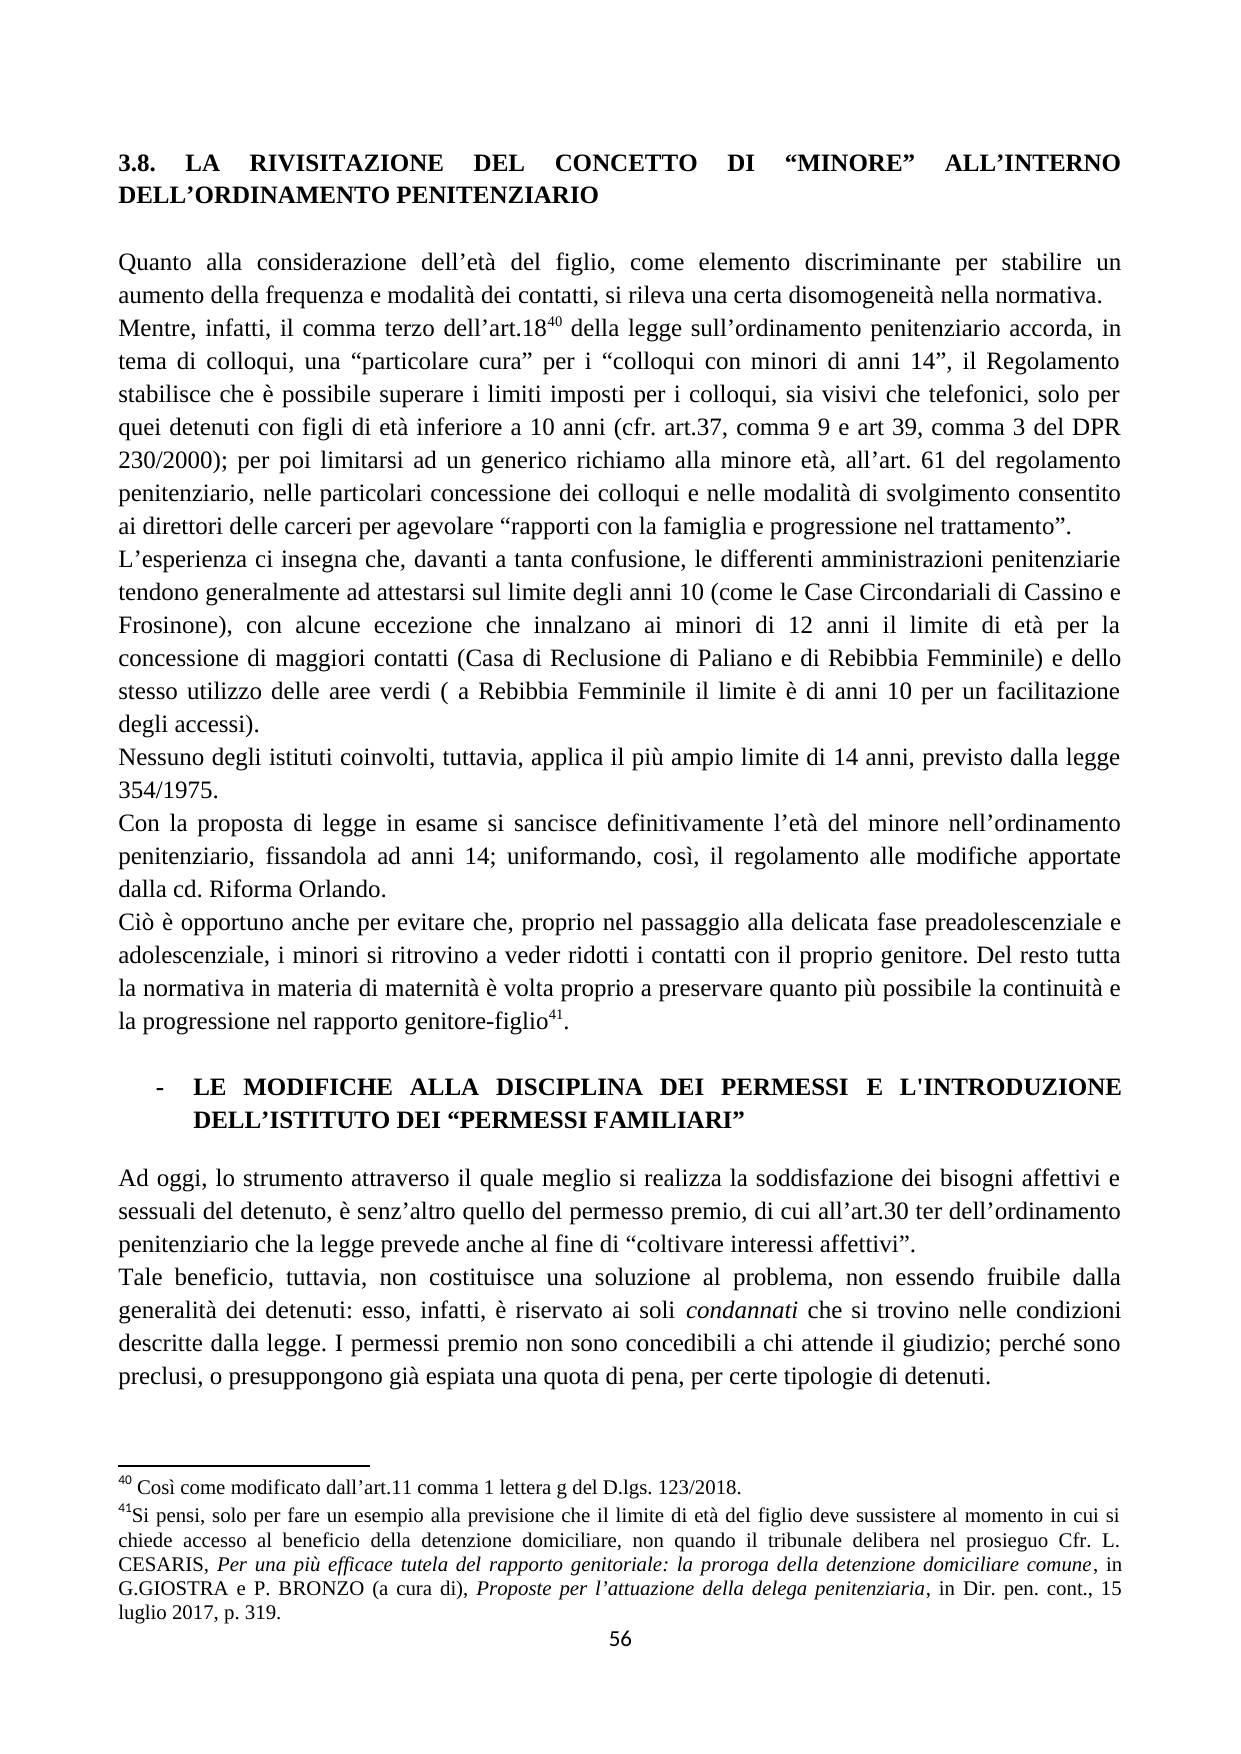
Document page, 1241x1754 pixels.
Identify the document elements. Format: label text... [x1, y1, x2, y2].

text Con la proposta di legge in esame si sancisce definitivamente l’età del minore nell’ordinamento penitenziario, fissandola ad anni 14; uniformando, così, il regolamento alle modifiche apportate dalla cd. Riforma Orlando. [118, 808, 1122, 903]
text Ad oggi, lo strumento attraverso il quale meglio si realizza la soddisfazione dei bisogni affettivi e sessuali del detenuto, è senz’altro quello del permesso premio, di cui all’art.30 ter dell’ordinamento penitenziario che la legge prevede anche al fine di “coltivare interessi affettivi”. [118, 1163, 1122, 1258]
text Nessuno degli istituti coinvolti, tuttavia, applica il più ampio limite di 14 anni, previsto dalla legge 354/1975. [118, 742, 1122, 804]
list LE MODIFICHE ALLA DISCIPLINA DEI PERMESSI E L'INTRODUZIONE DELL’ISTITUTO DEI “PERMESSI FAMILIARI” [156, 1101, 1122, 1134]
text Quanto alla considerazione dell’età del figlio, come elemento discriminante per stabilire un aumento della frequenza e modalità dei contatti, si rileva una certa disomogeneità nella normativa. [118, 247, 1122, 308]
text Ciò è opportuno anche per evitare che, proprio nel passaggio alla delicata fase preadolescenziale e adolescenziale, i minori si ritrovino a veder ridotti i contatti con il proprio genitore. Del resto tutta la normativa in materia di maternità è volta proprio a preservare quanto più possibile la continuità e la progressione nel rapporto genitore-figlio. [118, 907, 1122, 1035]
text L’esperienza ci insegna che, davanti a tanta confusione, le differenti amministrazioni penitenziarie tendono generalmente ad attestarsi sul limite degli anni 10 (come le Case Circondariali di Cassino e Frosinone), con alcune eccezione che innalzano ai minori di 12 anni il limite di età per la concessione di maggiori contatti (Casa di Reclusione di Paliano e di Rebibbia Femminile) e dello stesso utilizzo delle aree verdi ( a Rebibbia Femminile il limite è di anni 10 per un facilitazione degli accessi). [118, 544, 1122, 738]
text Tale beneficio, tuttavia, non costituisce una soluzione al problema, non essendo fruibile dalla generalità dei detenuti: esso, infatti, è riservato ai soli condannati che si trovino nelle condizioni descritte dalla legge. I permessi premio non sono concedibili a chi attende il giudizio; perché sono preclusi, o presuppongono già espiata una quota di pena, per certe tipologie di detenuti. [118, 1262, 1122, 1390]
text Mentre, infatti, il comma terzo dell’art.18 della legge sull’ordinamento penitenziario accorda, in tema di colloqui, una “particolare cura” per i “colloqui con minori di anni 14”, il Regolamento stabilisce che è possibile superare i limiti imposti per i colloqui, sia visivi che telefonici, solo per quei detenuti con figli di età inferiore a 10 anni (cfr. art.37, comma 9 e art 39, comma 3 del DPR 230/2000); per poi limitarsi ad un generico richiamo alla minore età, all’art. 61 del regolamento penitenziario, nelle particolari concessione dei colloqui e nelle modalità di svolgimento consentito ai direttori delle carceri per agevolare “rapporti con la famiglia e progressione nel trattamento”. [118, 313, 1122, 539]
text 3.8. LA RIVISITAZIONE DEL CONCETTO DI “MINORE” ALL’INTERNO DELL’ORDINAMENTO PENITENZIARIO [118, 148, 1122, 209]
